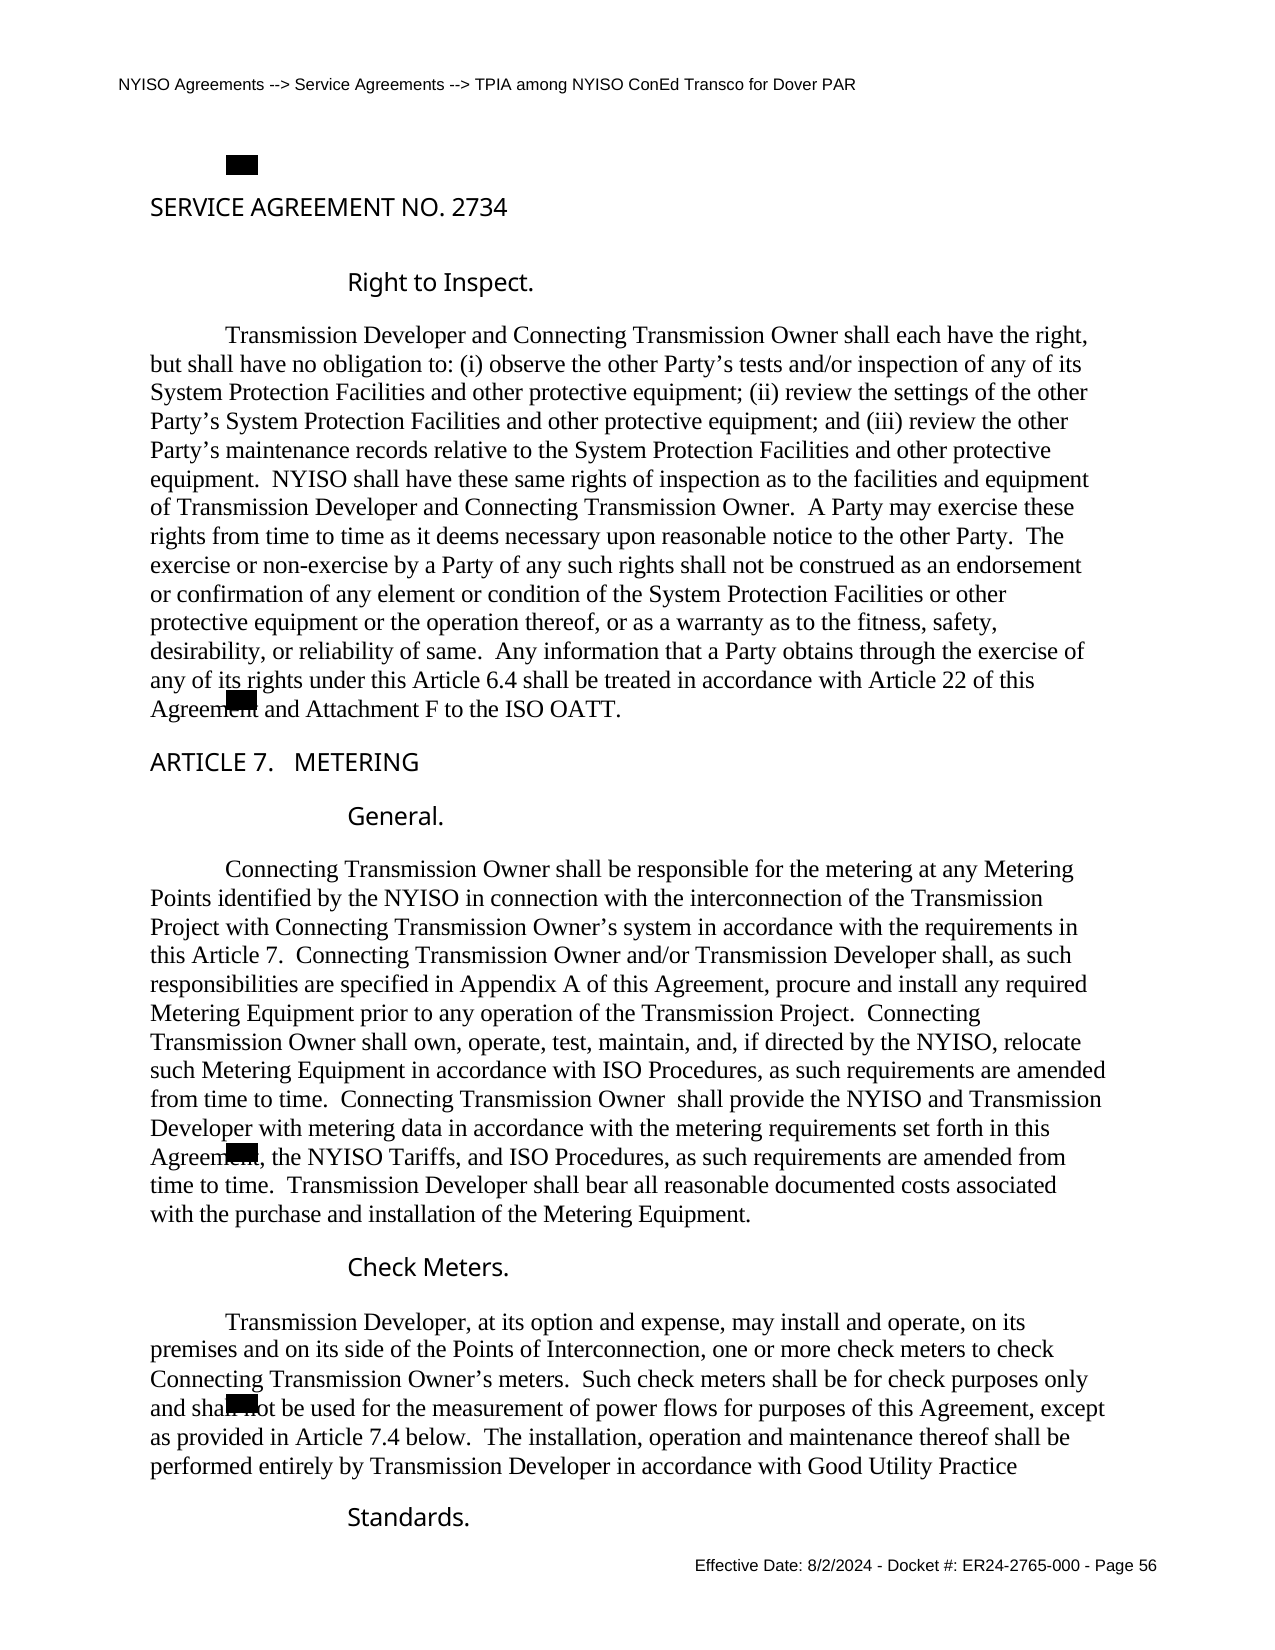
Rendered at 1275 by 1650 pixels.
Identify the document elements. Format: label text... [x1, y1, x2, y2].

text Transmission Developer, at its option and expense, may install and operate, on its [225, 1308, 1275, 1337]
text SERVICE AGREEMENT NO. 2734 [150, 193, 1275, 222]
text ARTICLE 7. METERING [150, 748, 1275, 777]
text premises and on its side of the Points of Interconnection, one or more check meters to check [150, 1337, 1275, 1363]
picture [226, 155, 258, 175]
text Right to Inspect. [347, 268, 1275, 297]
text Standards. [347, 1504, 1275, 1533]
text Connecting Transmission Owner shall be responsible for the metering at any Metering Points identified by the NYISO in connection with the interconnection of the Transmission Project with Connecting Transmission Owner’s system in accordance with the requirements in this Article 7. Connecting Transmission Owner and/or Transmission Developer shall, as such responsibilities are specified in Appendix A of this Agreement, procure and install any required Metering Equipment prior to any operation of the Transmission Project. Connecting Transmission Owner shall own, operate, test, maintain, and, if directed by the NYISO, relocate such Metering Equipment in accordance with ISO Procedures, as such requirements are amended from time to time. Connecting Transmission Owner shall provide the NYISO and Transmission Developer with metering data in accordance with the metering requirements set forth in this Agreement, the NYISO Tariffs, and ISO Procedures, as such requirements are amended from time to time. Transmission Developer shall bear all reasonable documented costs associated with the purchase and installation of the Metering Equipment. [150, 854, 1144, 1228]
text General. [347, 802, 1275, 831]
text Connecting Transmission Owner’s meters. Such check meters shall be for check purposes only and shall not be used for the measurement of power flows for purposes of this Agreement, except as provided in Article 7.4 below. The installation, operation and maintenance thereof shall be performed entirely by Transmission Developer in accordance with Good Utility Practice [150, 1364, 1144, 1481]
text Transmission Developer and Connecting Transmission Owner shall each have the right, but shall have no obligation to: (i) observe the other Party’s tests and/or inspection of any of its System Protection Facilities and other protective equipment; (ii) review the settings of the other Party’s System Protection Facilities and other protective equipment; and (iii) review the other Party’s maintenance records relative to the System Protection Facilities and other protective equipment. NYISO shall have these same rights of inspection as to the facilities and equipment of Transmission Developer and Connecting Transmission Owner. A Party may exercise these rights from time to time as it deems necessary upon reasonable notice to the other Party. The exercise or non-exercise by a Party of any such rights shall not be construed as an endorsement or confirmation of any element or condition of the System Protection Facilities or other protective equipment or the operation thereof, or as a warranty as to the fitness, safety, desirability, or reliability of same. Any information that a Party obtains through the exercise of any of its rights under this Article 6.4 shall be treated in accordance with Article 22 of this Agreement and Attachment F to the ISO OATT. [150, 320, 1129, 723]
text Check Meters. [347, 1254, 1275, 1282]
